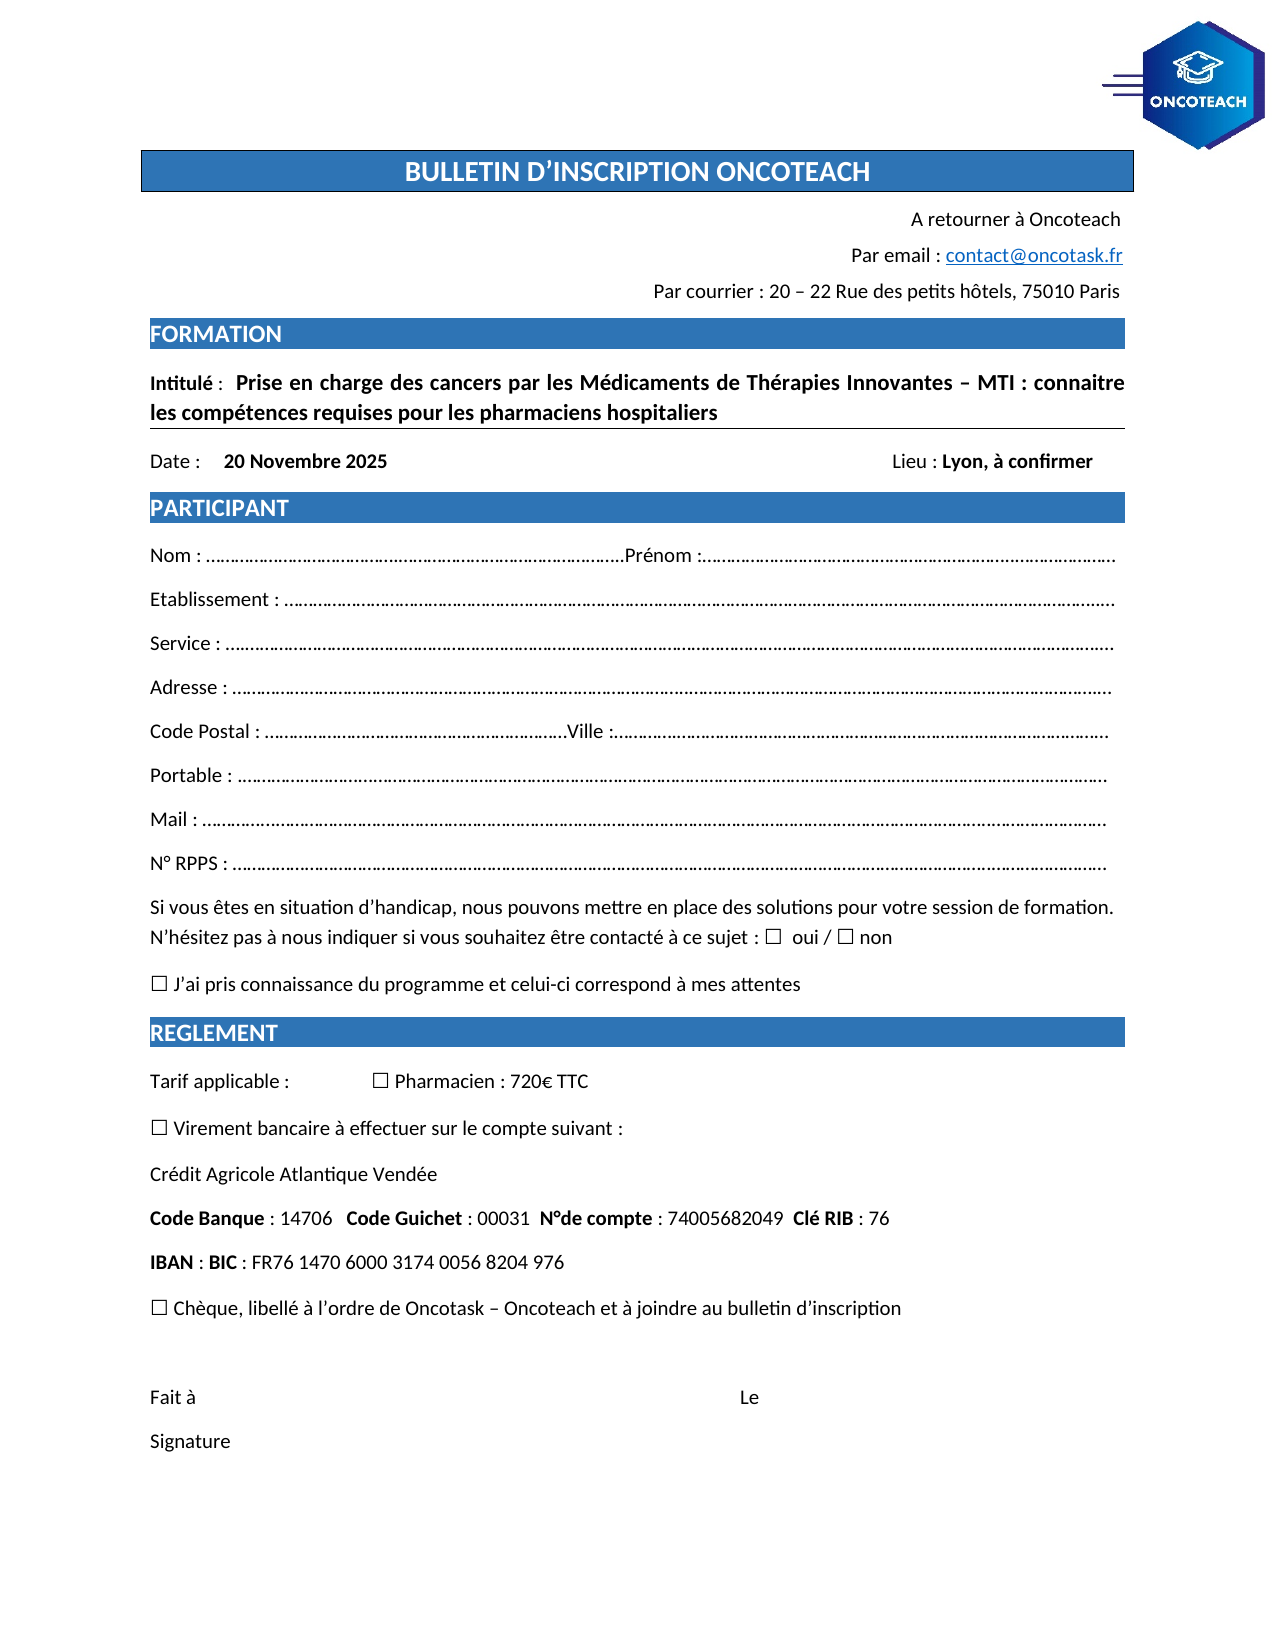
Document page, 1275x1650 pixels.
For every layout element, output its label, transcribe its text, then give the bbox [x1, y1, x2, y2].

text PARTICIPANT [150, 492, 1125, 523]
text ☐ Chèque, libellé à l’ordre de Oncotask – Oncoteach et à joindre au bulletin d’inscription [150, 1293, 1125, 1321]
text N° RPPS : …………………………………………………………………………………………………………………………………………..…………………… [150, 850, 1125, 876]
text Mail : …………...…………………………………………………………………………………………………………………………………..…………………… [150, 806, 1125, 832]
text Etablissement : ……………………………………………………………………………………………………………………………………………………..… [150, 586, 1125, 611]
text ☐ Virement bancaire à effectuer sur le compte suivant : [150, 1113, 1125, 1142]
text FORMATION [150, 318, 1125, 349]
text Tarif applicable : ☐ Pharmacien : 720€ TTC [150, 1066, 1125, 1095]
text Signature [150, 1428, 1125, 1454]
text Adresse : …………………………………………………………………………………..………………………………………………………………………….… [150, 674, 1125, 699]
text Par courrier : 20 – 22 Rue des petits hôtels, 75010 Paris [592, 283, 1125, 302]
text Nom : ………………………………….………………………………………..Prénom :………………………………………………………..………………… [150, 542, 1125, 567]
text A retourner à Oncoteach [887, 211, 1125, 230]
text ☐ J’ai pris connaissance du programme et celui-ci correspond à mes attentes [150, 969, 1125, 998]
text Si vous êtes en situation d’handicap, nous pouvons mettre en place des solutions pour votre session de formation. N’hésitez pas à nous indiquer si vous souhaitez être contacté à ce sujet : ☐ oui / ☐ non [150, 894, 1125, 951]
text Date : 20 Novembre 2025 Lieu : Lyon, à confirmer [150, 448, 1125, 474]
text Fait à Le [150, 1384, 1125, 1410]
text Intitulé : Prise en charge des cancers par les Médicaments de Thérapies Innovantes – MTI : connaitre les compétences requises pour les pharmaciens hospitaliers [150, 368, 1125, 428]
text Code Banque : 14706 Code Guichet : 00031 N°de compte : 74005682049 Clé RIB : 76 [150, 1205, 1125, 1230]
text Portable : .……………………...……………………………………………………………………………………………………………………………………… [150, 762, 1125, 788]
text Service : ….…………………………………………………………………………………………………………………………………………………………….… [150, 630, 1125, 656]
picture [1095, 0, 1275, 180]
text Par email : contact@oncotask.fr [814, 247, 1125, 266]
text IBAN : BIC : FR76 1470 6000 3174 0056 8204 976 [150, 1249, 1125, 1274]
text REGLEMENT [150, 1017, 1125, 1047]
text Crédit Agricole Atlantique Vendée [150, 1161, 1125, 1186]
text BULLETIN D’INSCRIPTION ONCOTEACH [142, 151, 1133, 191]
text Code Postal : ………………………………………………………Ville :………….……………………………………………………………………………… [150, 718, 1125, 744]
